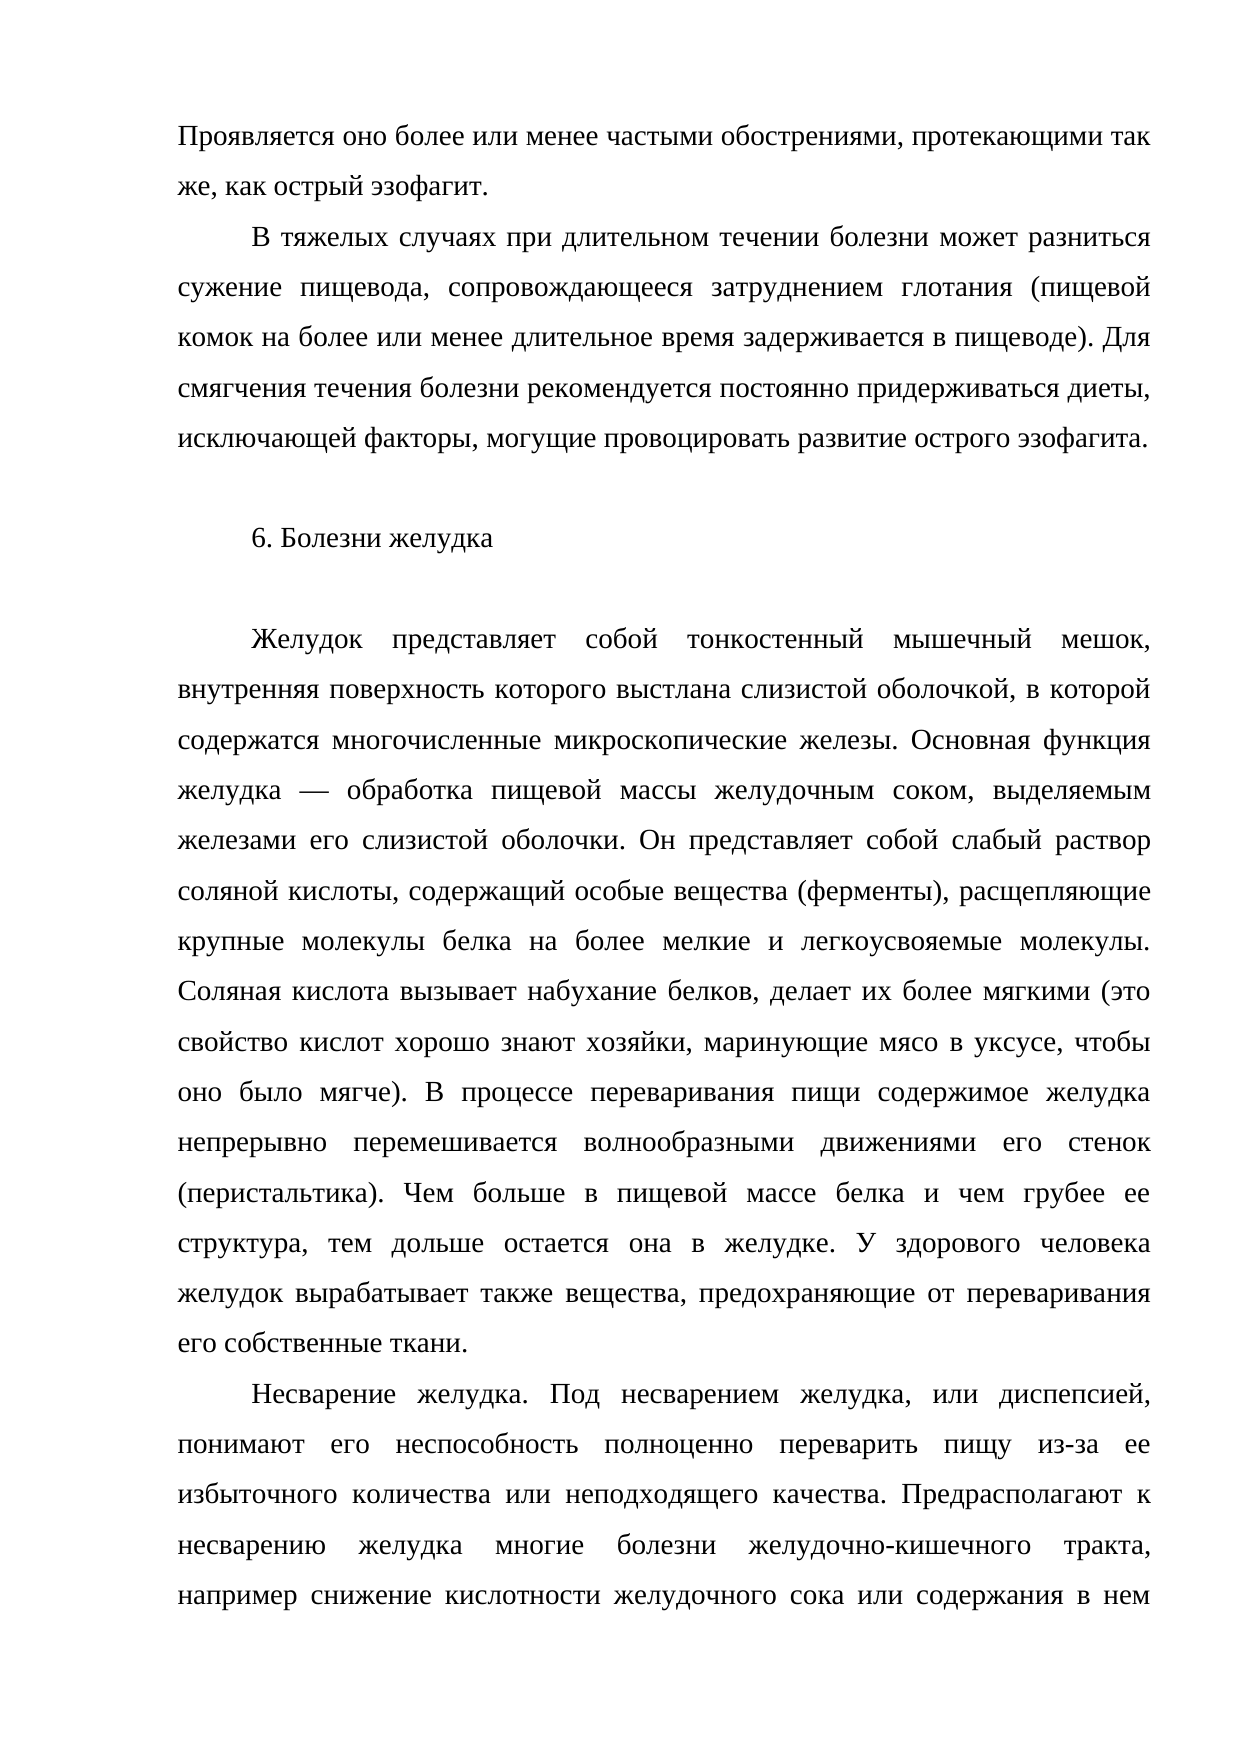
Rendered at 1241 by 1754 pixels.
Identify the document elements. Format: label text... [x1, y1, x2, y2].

text В тяжелых случаях при длительном течении болезни может разниться сужение пищевода, сопровождающееся затруднением глотания (пищевой комок на более или менее длительное время задерживается в пищеводе). Для смягчения течения болезни рекомендуется постоянно придерживаться диеты, исключающей факторы, могущие провоцировать развитие острого эзофагита. [177, 219, 1152, 453]
text Желудок представляет собой тонкостенный мышечный мешок, внутренняя поверхность которого выстлана слизистой оболочкой, в которой содержатся многочисленные микроскопические железы. Основная функция желудка — обработка пищевой массы желудочным соком, выделяемым железами его слизистой оболочки. Он представляет собой слабый раствор соляной кислоты, содержащий особые вещества (ферменты), расщепляющие крупные молекулы белка на более мелкие и легкоусвояемые молекулы. Соляная кислота вызывает набухание белков, делает их более мягкими (это свойство кислот хорошо знают хозяйки, маринующие мясо в уксусе, чтобы оно было мягче). В процессе переваривания пищи содержимое желудка непрерывно перемешивается волнообразными движениями его стенок (перистальтика). Чем больше в пищевой массе белка и чем грубее ее структура, тем дольше остается она в желудке. У здорового человека желудок вырабатывает также вещества, предохраняющие от переваривания его собственные ткани. [177, 621, 1152, 1359]
text 6. Болезни желудка [177, 521, 1152, 554]
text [177, 1376, 1152, 1611]
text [177, 118, 1152, 202]
